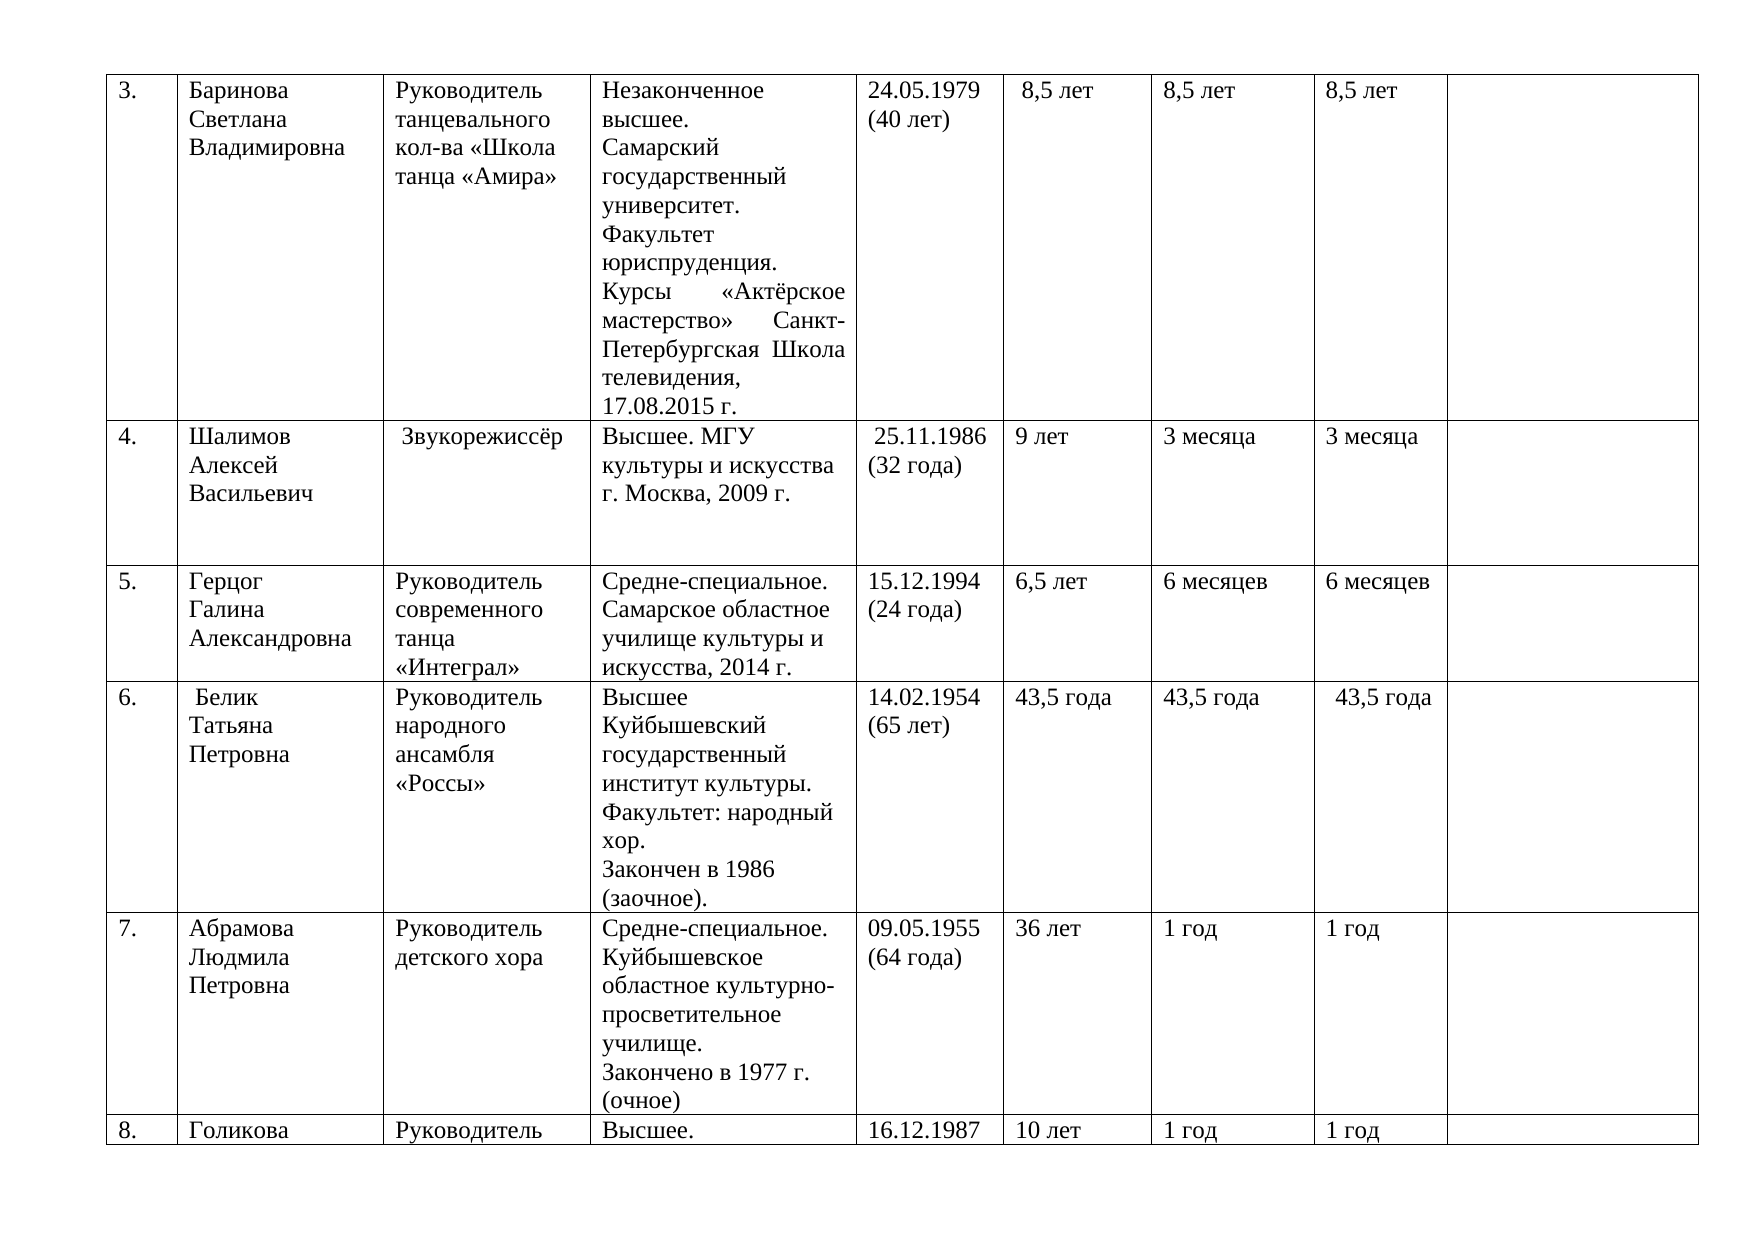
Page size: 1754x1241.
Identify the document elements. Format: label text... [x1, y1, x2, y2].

table_cell 1 год [1152, 1115, 1314, 1144]
table_cell [1448, 421, 1698, 565]
table_cell [1448, 75, 1698, 420]
table_cell 8,5 лет [1315, 75, 1447, 420]
table_cell Средне-специальное. Куйбышевское областное культурно-просветительное училище. Закончено в 1977 г. (очное) [591, 913, 856, 1114]
table_cell Баринова Светлана Владимировна [178, 75, 383, 420]
table_cell Абрамова Людмила Петровна [178, 913, 383, 1114]
table_cell 3 месяца [1152, 421, 1314, 565]
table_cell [591, 1115, 856, 1144]
table_cell 14.02.1954 (65 лет) [857, 682, 1003, 912]
table_cell Высшее. МГУ культуры и искусства г. Москва, 2009 г. [591, 421, 856, 565]
table_cell 1 год [1152, 913, 1314, 1114]
table_cell Звукорежиссёр [384, 421, 590, 565]
table_cell 36 лет [1004, 913, 1151, 1114]
table_cell Руководитель современного танца «Интеграл» [384, 566, 590, 681]
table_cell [384, 1115, 590, 1144]
table_cell Руководитель народного ансамбля «Россы» [384, 682, 590, 912]
table_cell 3 месяца [1315, 421, 1447, 565]
table_cell 6 месяцев [1315, 566, 1447, 681]
table_cell 43,5 года [1004, 682, 1151, 912]
table_cell [1448, 913, 1698, 1114]
table_cell 1 год [1315, 913, 1447, 1114]
table_cell 16.12.1987 (31 год) [857, 1115, 1003, 1144]
table_cell Шалимов Алексей Васильевич [178, 421, 383, 565]
table_cell 5. [107, 566, 177, 681]
table_cell Руководитель танцевального кол-ва «Школа танца «Амира» [384, 75, 590, 420]
table_cell 43,5 года [1315, 682, 1447, 912]
table_cell 8,5 лет [1152, 75, 1314, 420]
table_cell 10 лет [1004, 1115, 1151, 1144]
table_cell [1448, 1115, 1698, 1144]
table_cell 8. [107, 1115, 177, 1144]
table_cell [1448, 682, 1698, 912]
table_cell 3. [107, 75, 177, 420]
table_cell 8,5 лет [1004, 75, 1151, 420]
table_cell 43,5 года [1152, 682, 1314, 912]
table_cell 6. [107, 682, 177, 912]
table_cell 6 месяцев [1152, 566, 1314, 681]
table_cell Средне-специальное. Самарское областное училище культуры и искусства, 2014 г. [591, 566, 856, 681]
table_cell 7. [107, 913, 177, 1114]
table_cell 6,5 лет [1004, 566, 1151, 681]
table_cell 25.11.1986 (32 года) [857, 421, 1003, 565]
table_cell 09.05.1955 (64 года) [857, 913, 1003, 1114]
table_cell Герцог Галина Александровна [178, 566, 383, 681]
table_cell Белик Татьяна Петровна [178, 682, 383, 912]
table_cell 15.12.1994 (24 года) [857, 566, 1003, 681]
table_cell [178, 1115, 383, 1144]
table_cell Высшее Куйбышевский государственный институт культуры. Факультет: народный хор. Закончен в 1986 (заочное). [591, 682, 856, 912]
table_cell 24.05.1979 (40 лет) [857, 75, 1003, 420]
table_cell Руководитель детского хора [384, 913, 590, 1114]
table_cell 9 лет [1004, 421, 1151, 565]
table_cell 4. [107, 421, 177, 565]
table_cell Незаконченное высшее. Самарский государственный университет. Факультет юриспруденция. Курсы «Актёрское мастерство» Санкт-Петербургская Школа телевидения, 17.08.2015 г. [591, 75, 856, 420]
table_cell 1 год [1315, 1115, 1447, 1144]
table_cell [1448, 566, 1698, 681]
